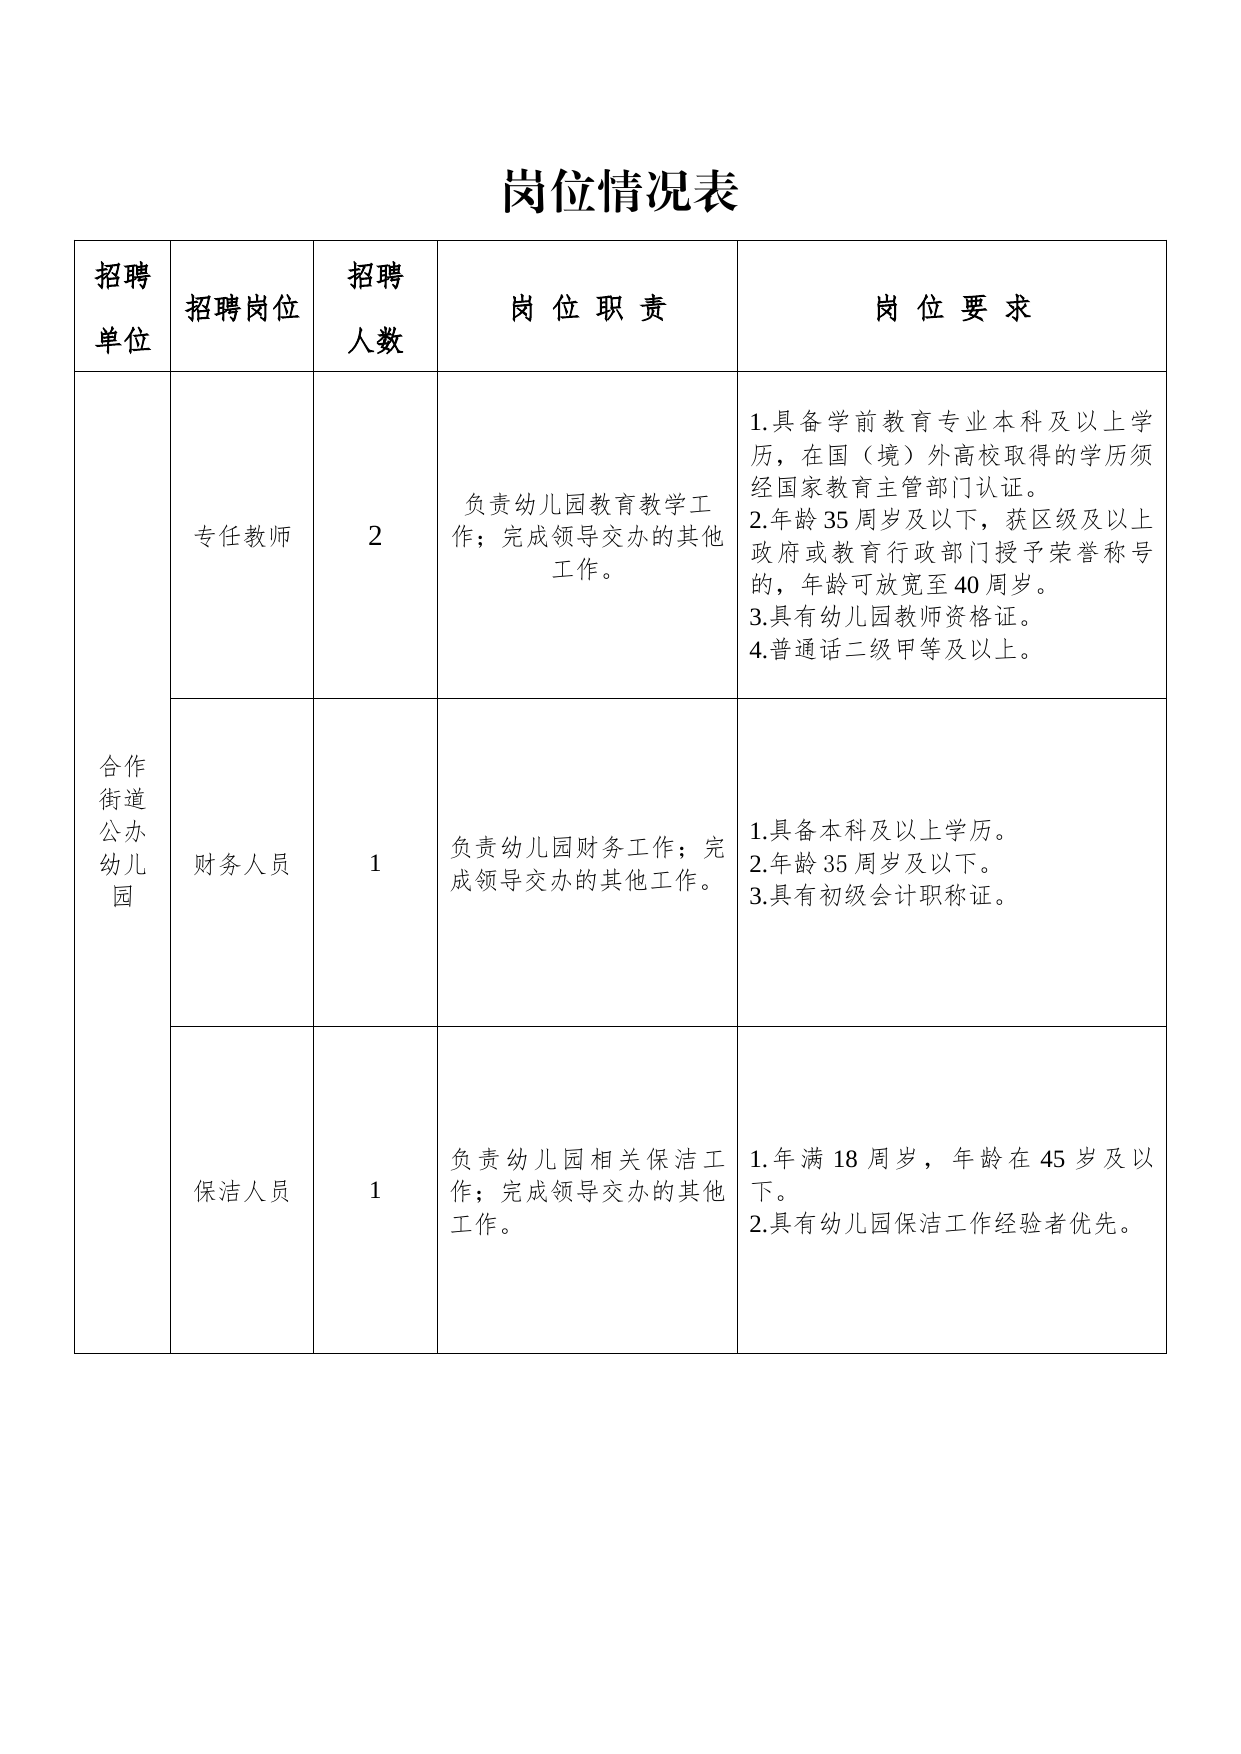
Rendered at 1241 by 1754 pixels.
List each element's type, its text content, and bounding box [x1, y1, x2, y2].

table_cell 1.年满18周岁，年龄在45岁及以下。 2.具有幼儿园保洁工作经验者优先。 [738, 1027, 1166, 1353]
table_cell 负责幼儿园相关保洁工作；完成领导交办的其他工作。 [438, 1027, 737, 1353]
table_header 招聘 人数 [314, 241, 437, 371]
table_header 岗 位 职 责 [438, 241, 737, 371]
table_header 招聘岗位 [171, 241, 313, 371]
table_header 招聘 单位 [75, 241, 170, 371]
table_cell 2 [314, 372, 437, 698]
table_cell 负责幼儿园财务工作；完成领导交办的其他工作。 [438, 699, 737, 1026]
table_cell 1.具备本科及以上学历。 2.年龄35周岁及以下。 3.具有初级会计职称证。 [738, 699, 1166, 1026]
table_cell 专任教师 [171, 372, 313, 698]
table_cell 财务人员 [171, 699, 313, 1026]
table_cell 合作街道公办幼儿园 [75, 372, 170, 1353]
table_header 岗 位 要 求 [738, 241, 1166, 371]
table_cell 1.具备学前教育专业本科及以上学历，在国（境）外高校取得的学历须经国家教育主管部门认证。 2.年龄35周岁及以下，获区级及以上政府或教育行政部门授予荣誉称号的，年龄可放宽至40周岁。 3.具有幼儿园教师资格证。 4.普通话二级甲等及以上。 [738, 372, 1166, 698]
table_cell 保洁人员 [171, 1027, 313, 1353]
table_cell 1 [314, 699, 437, 1026]
table_cell 负责幼儿园教育教学工作；完成领导交办的其他工作。 [438, 372, 737, 698]
text 岗位情况表 [187, 162, 1053, 227]
table_cell 1 [314, 1027, 437, 1353]
